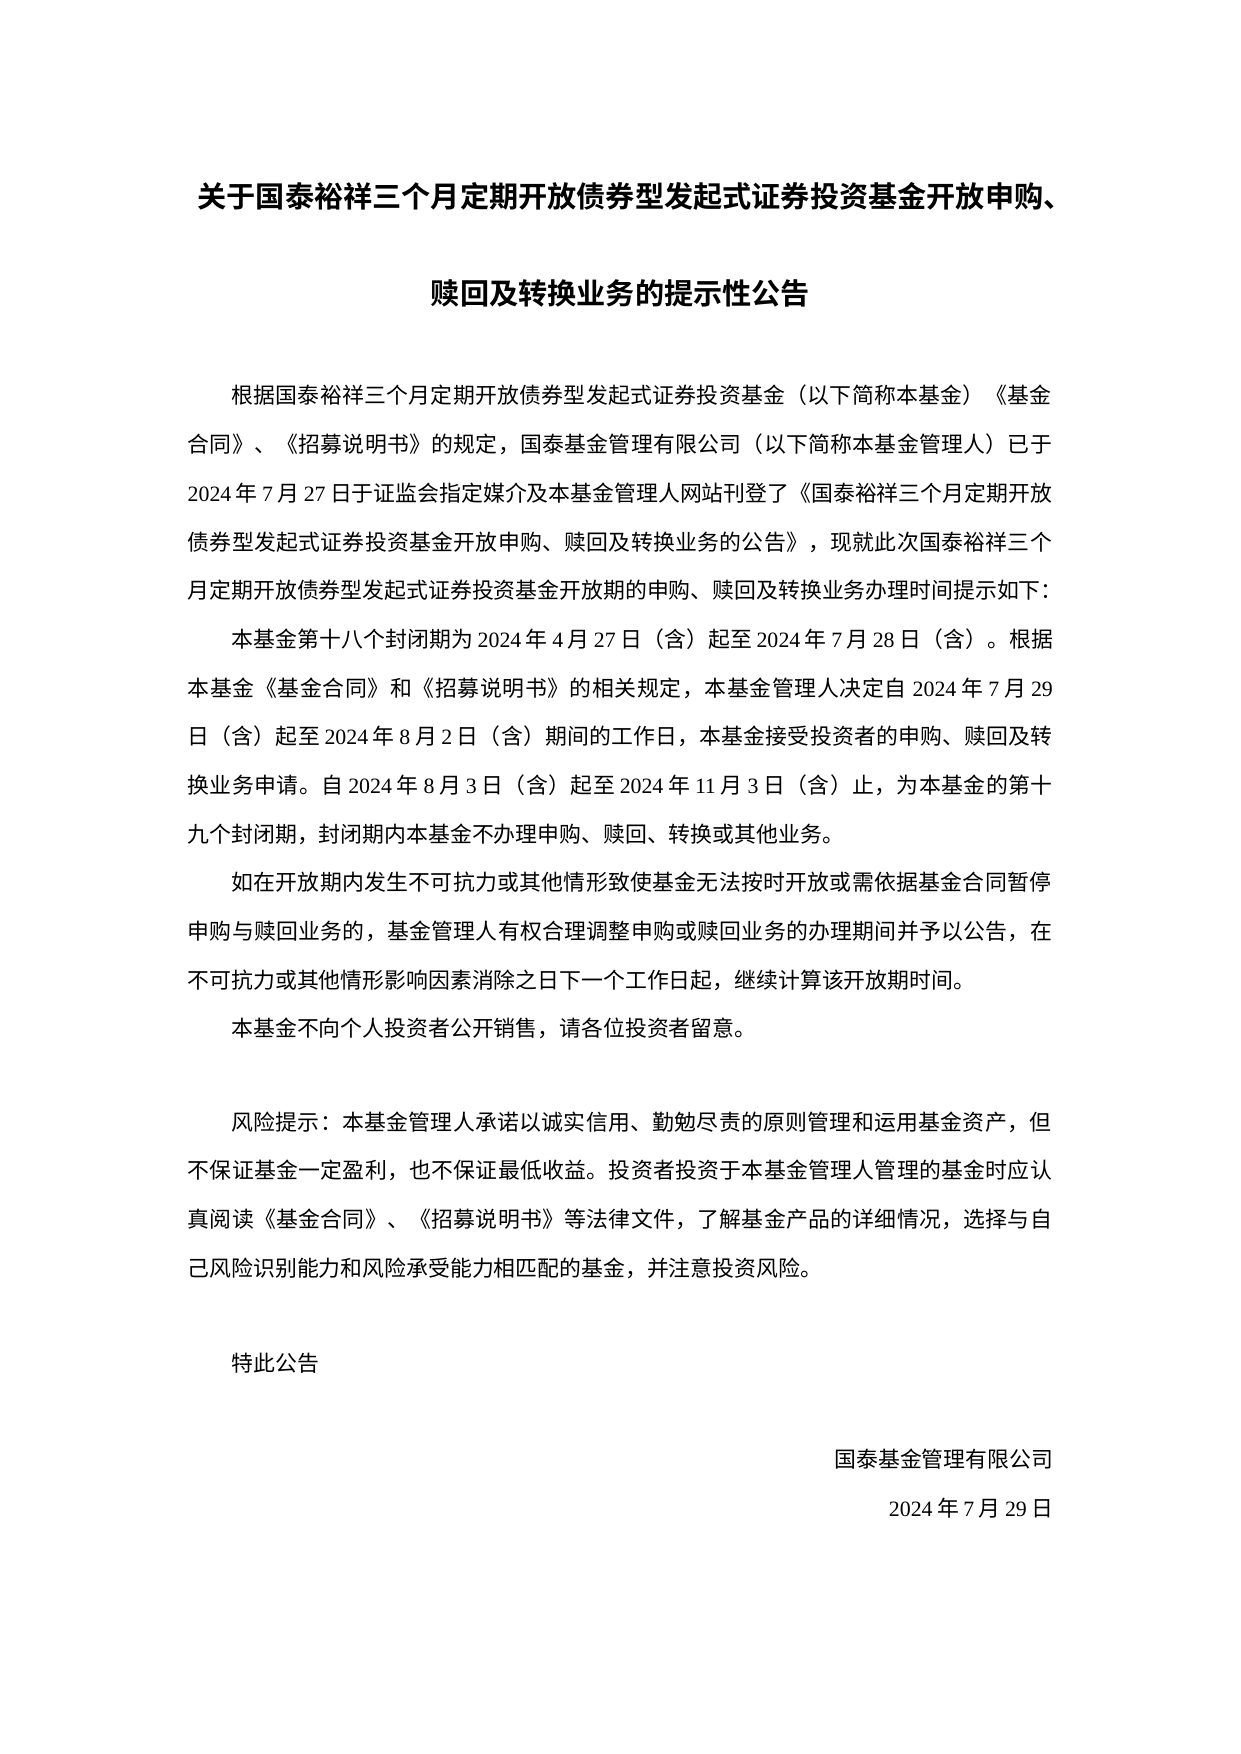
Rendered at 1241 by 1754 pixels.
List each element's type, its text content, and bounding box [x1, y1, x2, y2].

text 本基金第十八个封闭期为2024年4月27日（含）起至2024年7月28日（含）。根据本基金《基金合同》和《招募说明书》的相关规定，本基金管理人决定自2024年7月29日（含）起至2024年8月2日（含）期间的工作日，本基金接受投资者的申购、赎回及转换业务申请。自2024年8月3日（含）起至2024年11月3日（含）止，为本基金的第十九个封闭期，封闭期内本基金不办理申购、赎回、转换或其他业务。 [187, 621, 1053, 849]
text 根据国泰裕祥三个月定期开放债券型发起式证券投资基金（以下简称本基金）《基金合同》、《招募说明书》的规定，国泰基金管理有限公司（以下简称本基金管理人）已于2024年7月27日于证监会指定媒介及本基金管理人网站刊登了《国泰裕祥三个月定期开放债券型发起式证券投资基金开放申购、赎回及转换业务的公告》，现就此次国泰裕祥三个月定期开放债券型发起式证券投资基金开放期的申购、赎回及转换业务办理时间提示如下： [187, 378, 1053, 606]
text 如在开放期内发生不可抗力或其他情形致使基金无法按时开放或需依据基金合同暂停申购与赎回业务的，基金管理人有权合理调整申购或赎回业务的办理期间并予以公告，在不可抗力或其他情形影响因素消除之日下一个工作日起，继续计算该开放期时间。 [187, 865, 1053, 995]
text 国泰基金管理有限公司 [237, 1442, 1053, 1474]
text 特此公告 [187, 1346, 1053, 1378]
text 2024年7月29日 [237, 1490, 1053, 1523]
text 本基金不向个人投资者公开销售，请各位投资者留意。 [187, 1011, 1053, 1043]
text 风险提示：本基金管理人承诺以诚实信用、勤勉尽责的原则管理和运用基金资产，但不保证基金一定盈利，也不保证最低收益。投资者投资于本基金管理人管理的基金时应认真阅读《基金合同》、《招募说明书》等法律文件，了解基金产品的详细情况，选择与自己风险识别能力和风险承受能力相匹配的基金，并注意投资风险。 [187, 1104, 1053, 1283]
text 关于国泰裕祥三个月定期开放债券型发起式证券投资基金开放申购、赎回及转换业务的提示性公告 [187, 162, 1053, 324]
